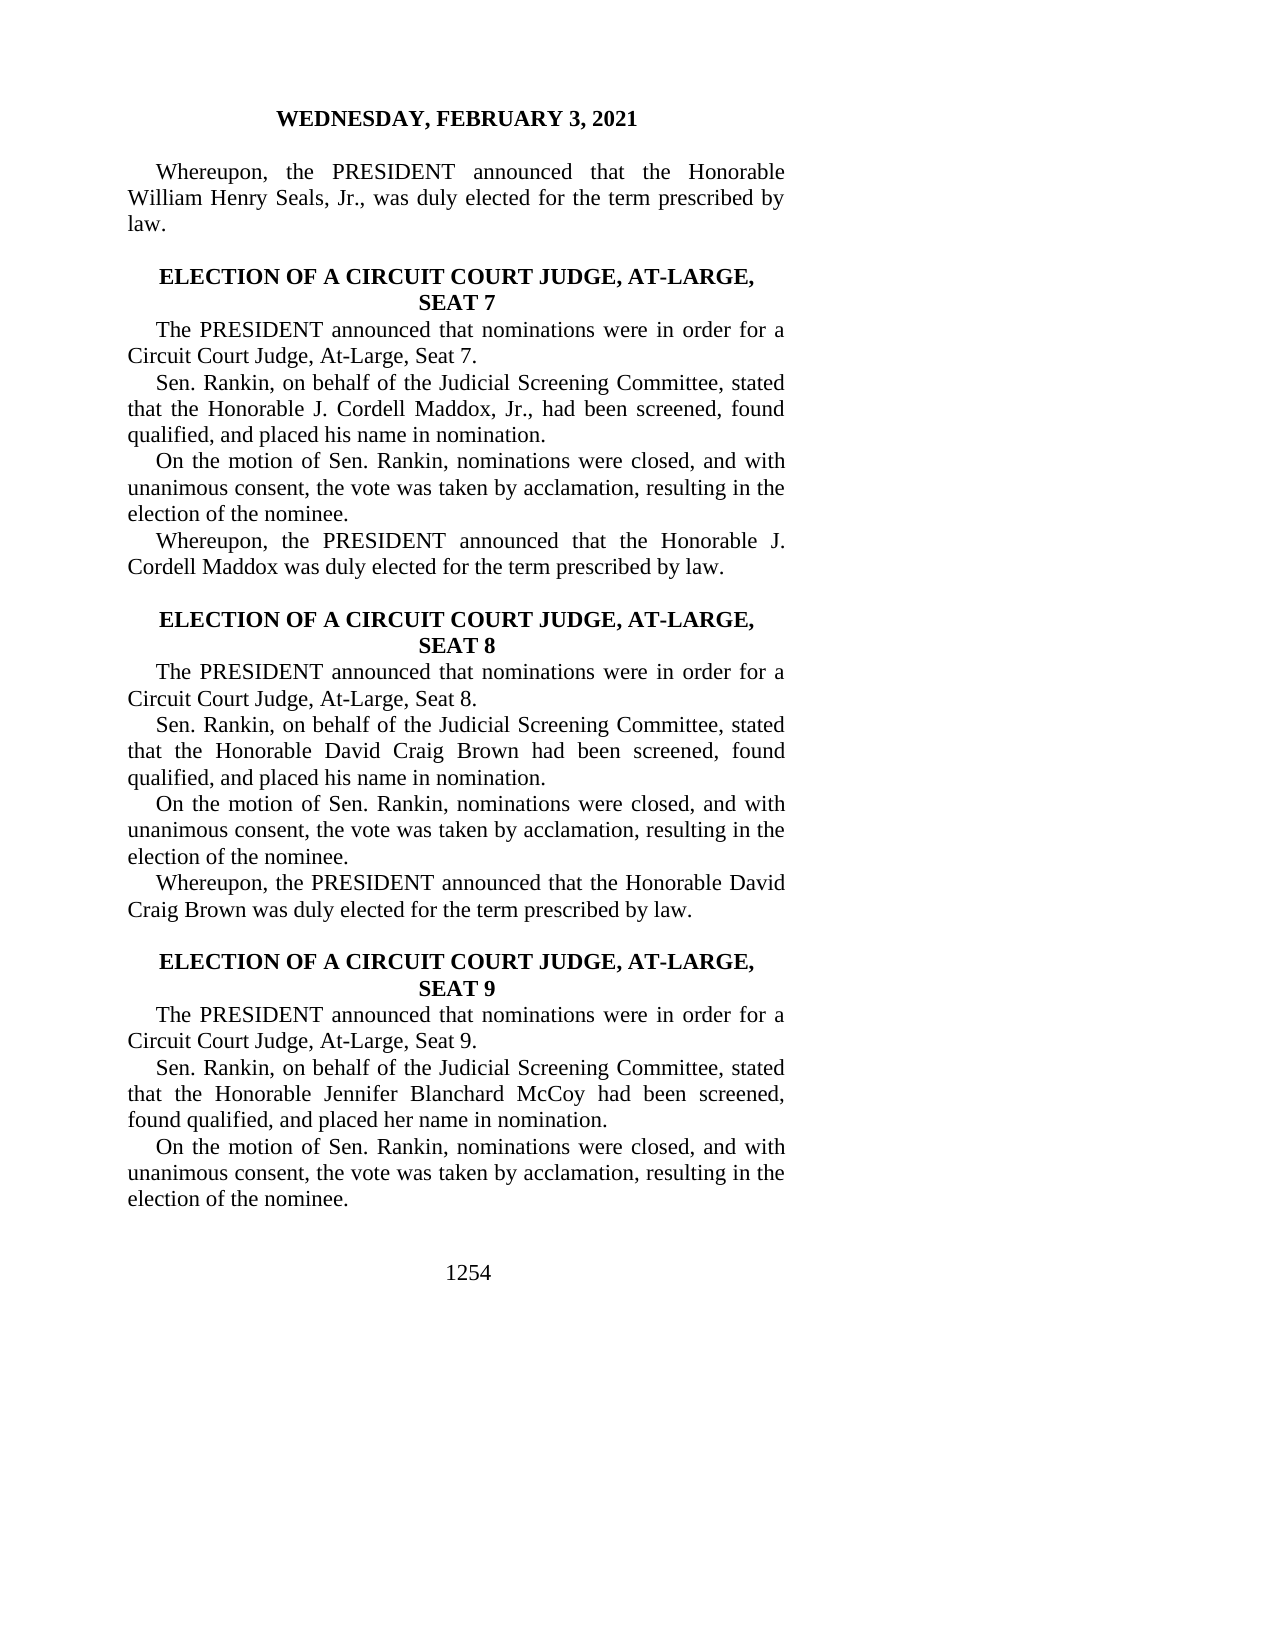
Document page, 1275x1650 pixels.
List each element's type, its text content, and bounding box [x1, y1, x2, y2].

text The PRESIDENT announced that nominations were in order for a Circuit Court Judge, At-Large, Seat 9. [127, 1001, 786, 1054]
text The PRESIDENT announced that nominations were in order for a Circuit Court Judge, At-Large, Seat 8. [127, 658, 786, 711]
text Whereupon, the PRESIDENT announced that the Honorable J. Cordell Maddox was duly elected for the term prescribed by law. [127, 527, 786, 579]
text Sen. Rankin, on behalf of the Judicial Screening Committee, stated that the Honorable David Craig Brown had been screened, found qualified, and placed his name in nomination. [127, 711, 786, 790]
text Whereupon, the PRESIDENT announced that the Honorable David Craig Brown was duly elected for the term prescribed by law. [127, 869, 786, 922]
text ELECTION OF A CIRCUIT COURT JUDGE, AT-LARGE, SEAT 8 [127, 606, 786, 658]
text Sen. Rankin, on behalf of the Judicial Screening Committee, stated that the Honorable J. Cordell Maddox, Jr., had been screened, found qualified, and placed his name in nomination. [127, 368, 786, 448]
text ELECTION OF A CIRCUIT COURT JUDGE, AT-LARGE, SEAT 7 [127, 263, 786, 316]
text Sen. Rankin, on behalf of the Judicial Screening Committee, stated that the Honorable Jennifer Blanchard McCoy had been screened, found qualified, and placed her name in nomination. [127, 1054, 786, 1133]
text The PRESIDENT announced that nominations were in order for a Circuit Court Judge, At-Large, Seat 7. [127, 316, 786, 368]
text ELECTION OF A CIRCUIT COURT JUDGE, AT-LARGE, SEAT 9 [127, 948, 786, 1001]
text Whereupon, the PRESIDENT announced that the Honorable William Henry Seals, Jr., was duly elected for the term prescribed by law. [127, 158, 786, 237]
